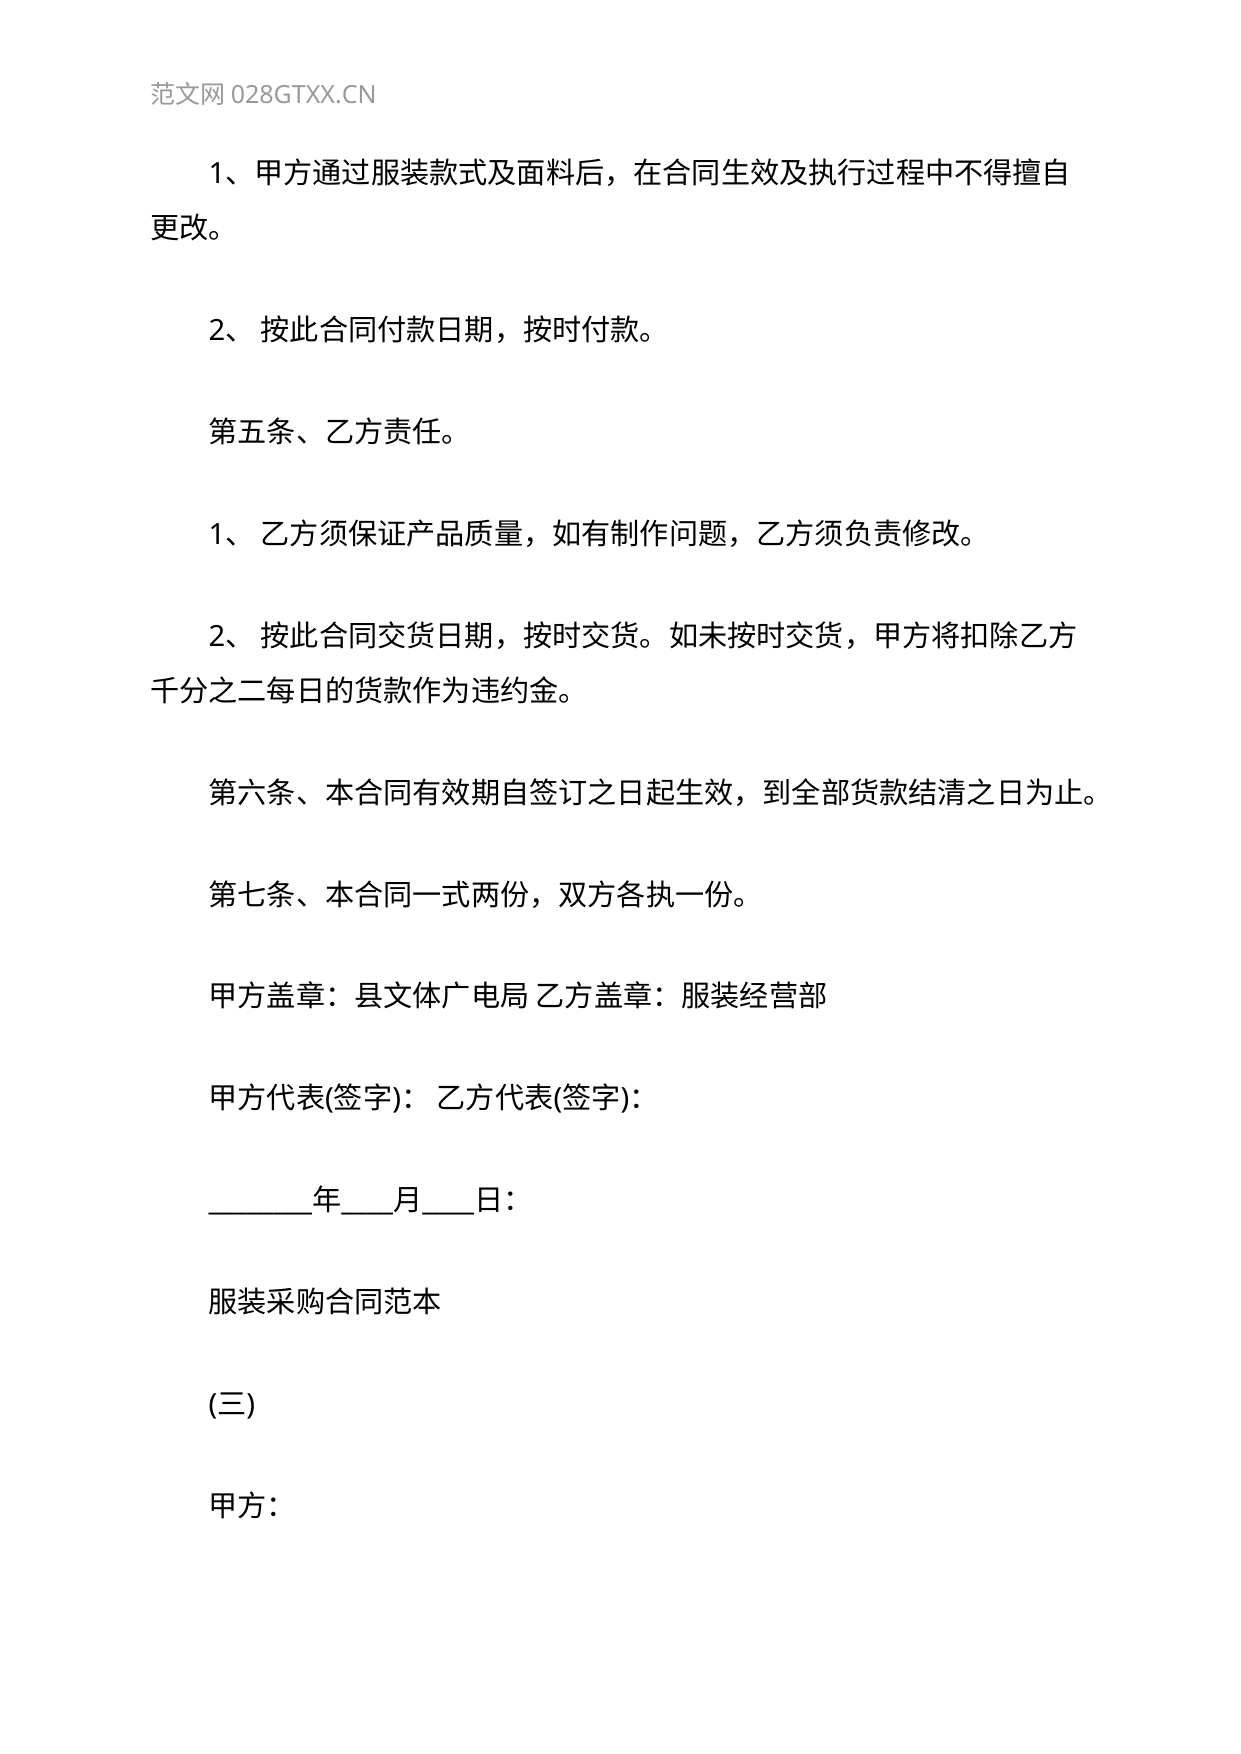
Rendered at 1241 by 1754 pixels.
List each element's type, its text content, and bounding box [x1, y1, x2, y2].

text 第七条、本合同一式两份，双方各执一份。 [150, 871, 1090, 913]
text 1、 乙方须保证产品质量，如有制作问题，乙方须负责修改。 [150, 511, 1090, 553]
text 第五条、乙方责任。 [150, 409, 1090, 451]
text 甲方代表(签字)： 乙方代表(签字)： [150, 1074, 1090, 1117]
text 2、 按此合同付款日期，按时付款。 [150, 307, 1090, 349]
text 1、甲方通过服装款式及面料后，在合同生效及执行过程中不得擅自更改。 [150, 150, 1090, 247]
text 2、 按此合同交货日期，按时交货。如未按时交货，甲方将扣除乙方千分之二每日的货款作为违约金。 [150, 612, 1090, 710]
text 服装采购合同范本 [150, 1278, 1090, 1321]
text 第六条、本合同有效期自签订之日起生效，到全部货款结清之日为止。 [150, 769, 1090, 812]
text 甲方： [150, 1482, 1090, 1524]
text 甲方盖章：县文体广电局 乙方盖章：服装经营部 [150, 973, 1090, 1015]
text (三) [150, 1380, 1090, 1423]
text ________年____月____日： [150, 1177, 1090, 1219]
